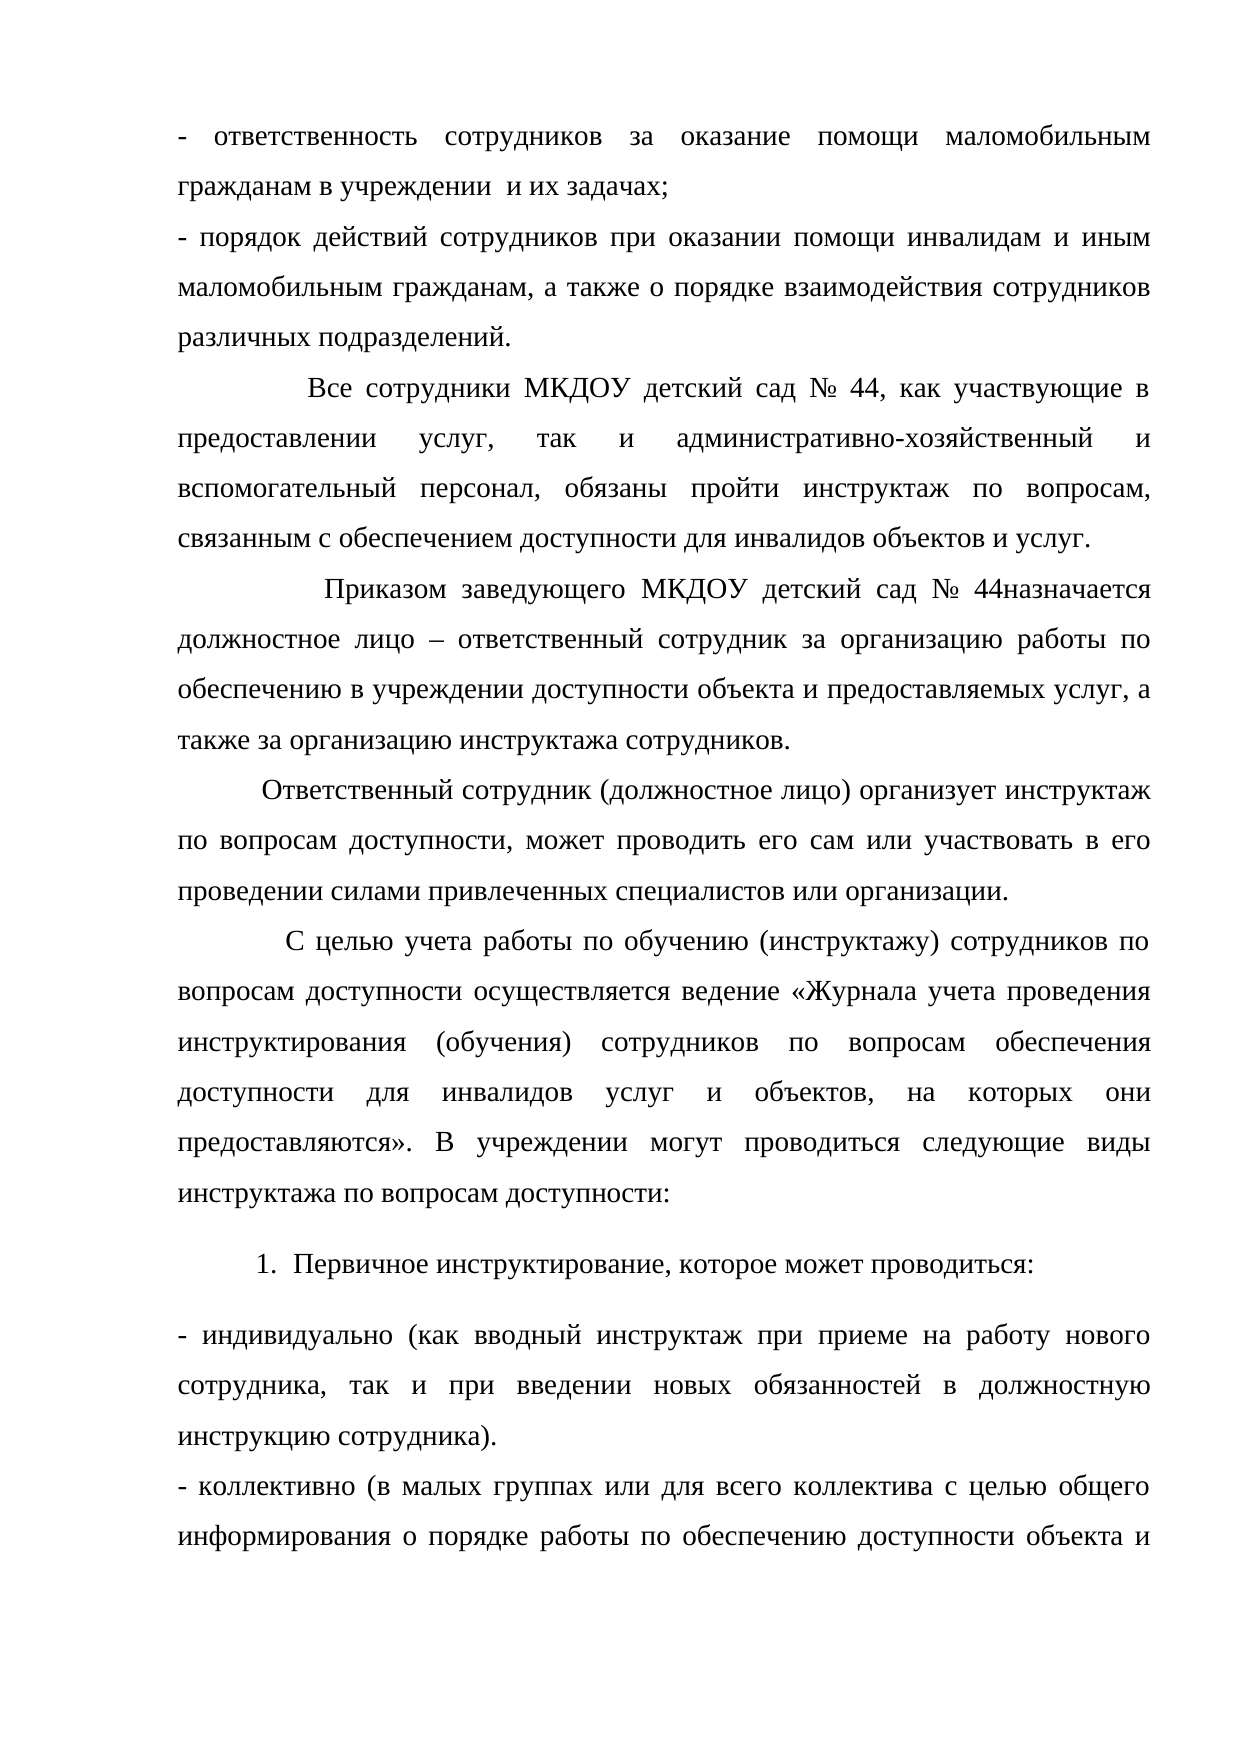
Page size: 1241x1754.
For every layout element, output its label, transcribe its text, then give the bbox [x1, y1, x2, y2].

text - порядок действий сотрудников при оказании помощи инвалидам и иным маломобильным гражданам, а также о порядке взаимодействия сотрудников различных подразделений. [177, 219, 1152, 353]
text Приказом заведующего МКДОУ детский сад № 44назначается должностное лицо – ответственный сотрудник за организацию работы по обеспечению в учреждении доступности объекта и предоставляемых услуг, а также за организацию инструктажа сотрудников. [177, 571, 1152, 755]
text Все сотрудники МКДОУ детский сад № 44, как участвующие в предоставлении услуг, так и административно-хозяйственный и вспомогательный персонал, обязаны пройти инструктаж по вопросам, связанным с обеспечением доступности для инвалидов объектов и услуг. [177, 370, 1152, 554]
text - ответственность сотрудников за оказание помощи маломобильным гражданам в учреждении и их задачах; [177, 118, 1152, 202]
text - индивидуально (как вводный инструктаж при приеме на работу нового сотрудника, так и при введении новых обязанностей в должностную инструкцию сотрудника). [177, 1317, 1152, 1451]
text Ответственный сотрудник (должностное лицо) организует инструктаж по вопросам доступности, может проводить его сам или участвовать в его проведении силами привлеченных специалистов или организации. [177, 772, 1152, 906]
list Первичное инструктирование, которое может проводиться: [255, 1246, 1152, 1279]
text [177, 1468, 1152, 1552]
text С целью учета работы по обучению (инструктажу) сотрудников по вопросам доступности осуществляется ведение «Журнала учета проведения инструктирования (обучения) сотрудников по вопросам обеспечения доступности для инвалидов услуг и объектов, на которых они предоставляются». В учреждении могут проводиться следующие виды инструктажа по вопросам доступности: [177, 923, 1152, 1208]
